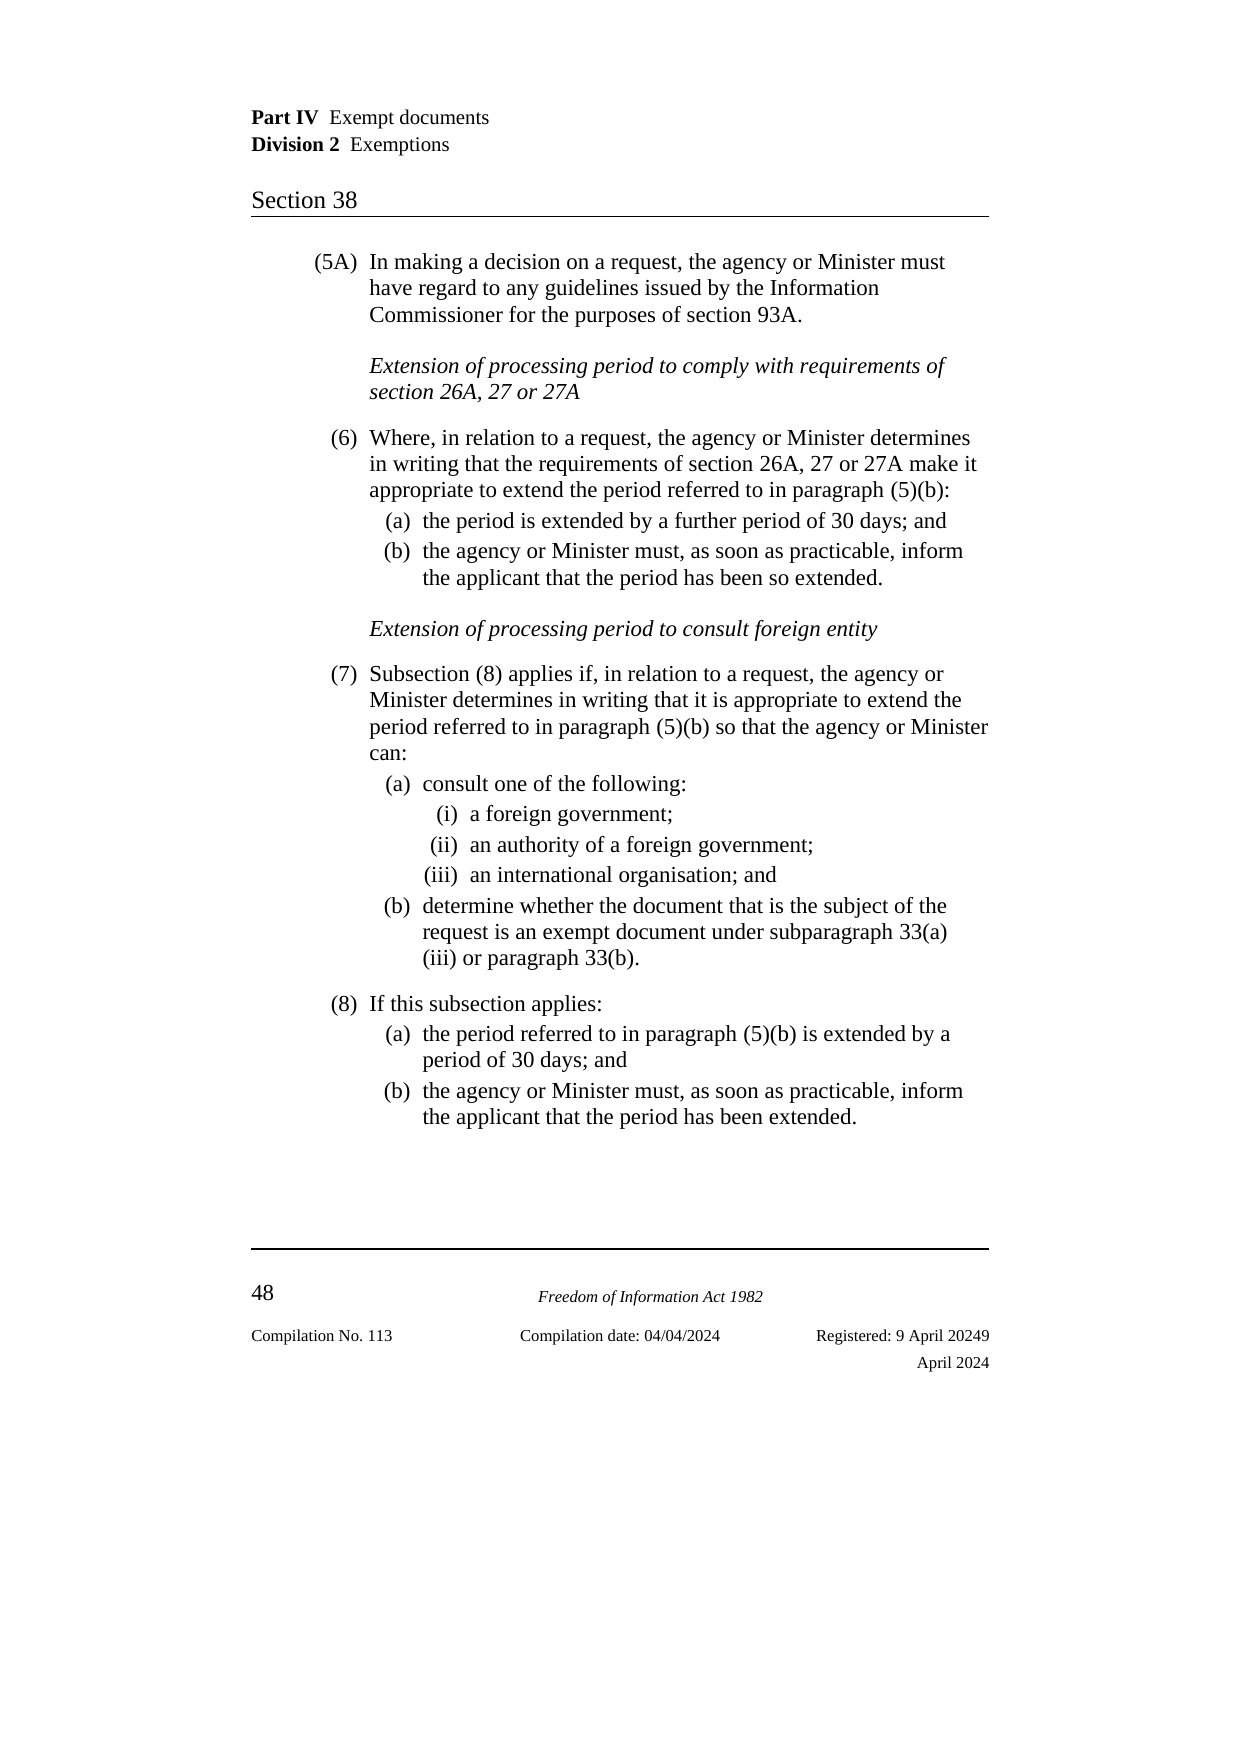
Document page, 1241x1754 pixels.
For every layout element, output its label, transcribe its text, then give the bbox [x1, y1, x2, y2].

text (b) the agency or Minister must, as soon as practicable, inform the applicant that the period has been so extended. [251, 537, 989, 590]
text (b) the agency or Minister must, as soon as practicable, inform the applicant that the period has been extended. [251, 1077, 989, 1130]
text (8) If this subsection applies: [251, 989, 989, 1016]
text Extension of processing period to consult foreign entity [369, 615, 989, 641]
text (i) a foreign government; [251, 800, 989, 827]
text (a) the period is extended by a further period of 30 days; and [251, 507, 989, 533]
text Extension of processing period to comply with requirements of section 26A, 27 or 27A [369, 352, 989, 405]
text (iii) an international organisation; and [251, 861, 989, 888]
text (a) the period referred to in paragraph (5)(b) is extended by a period of 30 days; and [251, 1020, 989, 1073]
text (5A) In making a decision on a request, the agency or Minister must have regard to any guidelines issued by the Information Commissioner for the purposes of section 93A. [251, 248, 989, 327]
text (a) consult one of the following: [251, 770, 989, 796]
text (6) Where, in relation to a request, the agency or Minister determines in writing that the requirements of section 26A, 27 or 27A make it appropriate to extend the period referred to in paragraph (5)(b): [251, 423, 989, 503]
text (ii) an authority of a foreign government; [251, 831, 989, 857]
text (b) determine whether the document that is the subject of the request is an exempt document under subparagraph 33(a)(iii) or paragraph 33(b). [251, 892, 989, 971]
text (7) Subsection (8) applies if, in relation to a request, the agency or Minister determines in writing that it is appropriate to extend the period referred to in paragraph (5)(b) so that the agency or Minister can: [251, 660, 989, 766]
